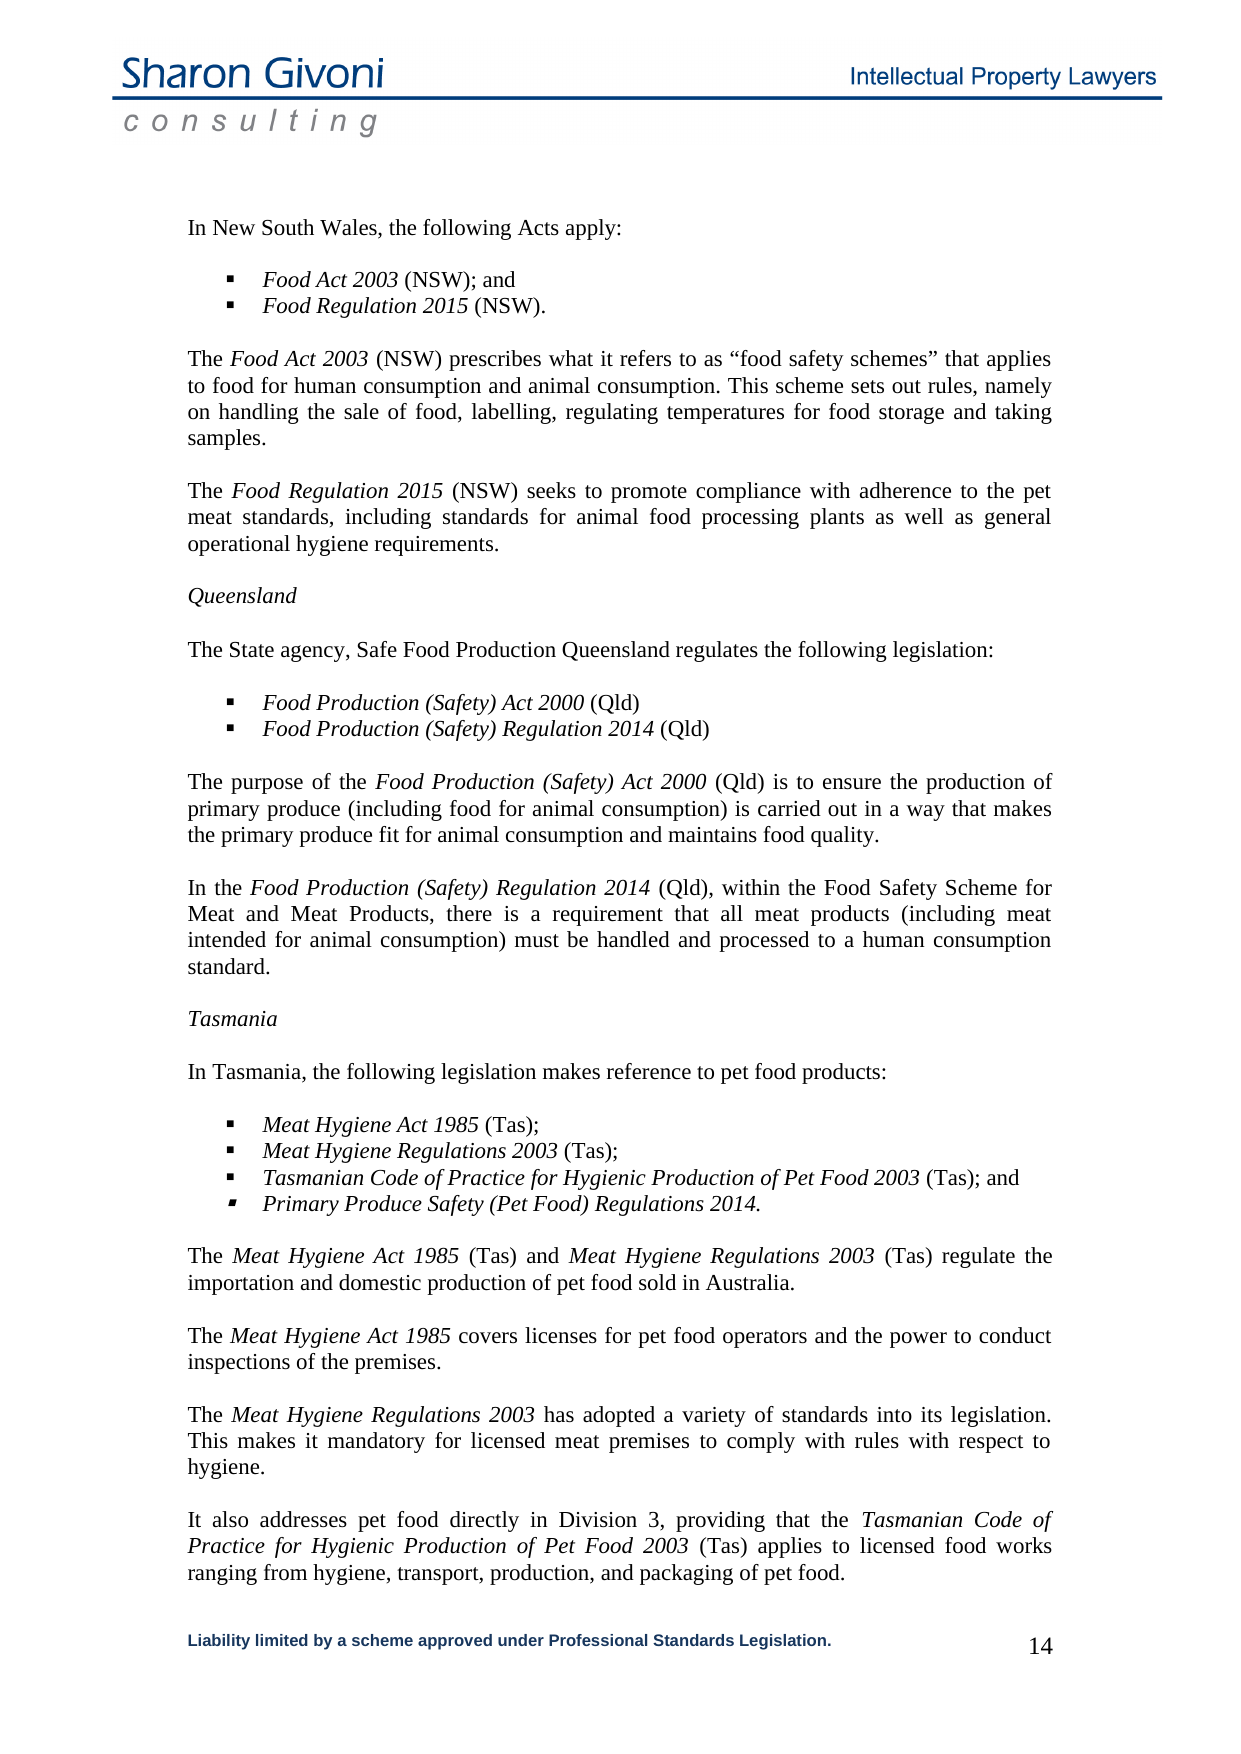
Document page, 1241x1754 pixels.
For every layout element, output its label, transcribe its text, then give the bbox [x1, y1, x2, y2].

text Queensland [187, 582, 1053, 609]
text The Meat Hygiene Act 1985 (Tas) and Meat Hygiene Regulations 2003 (Tas) regulate the importation and domestic production of pet food sold in Australia. [187, 1243, 1053, 1295]
list Food Regulation 2015 (NSW). [225, 293, 1053, 319]
text It also addresses pet food directly in Division 3, providing that the Tasmanian Code of Practice for Hygienic Production of Pet Food 2003 (Tas) applies to licensed food works ranging from hygiene, transport, production, and packaging of pet food. [187, 1506, 1053, 1585]
text In Tasmania, the following legislation makes reference to pet food products: [187, 1058, 1053, 1084]
list Food Act 2003 (NSW); and [225, 266, 1053, 293]
text In the Food Production (Safety) Regulation 2014 (Qld), within the Food Safety Scheme for Meat and Meat Products, there is a requirement that all meat products (including meat intended for animal consumption) must be handled and processed to a human consumption standard. [187, 874, 1053, 979]
picture [112, 37, 1163, 145]
text The Food Regulation 2015 (NSW) seeks to promote compliance with adherence to the pet meat standards, including standards for animal food processing plants as well as general operational hygiene requirements. [187, 477, 1053, 556]
text Tasmania [187, 1005, 1053, 1032]
list Meat Hygiene Act 1985 (Tas); [225, 1111, 1053, 1137]
text The purpose of the Food Production (Safety) Act 2000 (Qld) is to ensure the production of primary produce (including food for animal consumption) is carried out in a way that makes the primary produce fit for animal consumption and maintains food quality. [187, 768, 1053, 847]
list Meat Hygiene Regulations 2003 (Tas); [225, 1137, 1053, 1163]
list Food Production (Safety) Act 2000 (Qld) [225, 689, 1053, 716]
text The State agency, Safe Food Production Queensland regulates the following legislation: [187, 636, 1053, 663]
text In New South Wales, the following Acts apply: [187, 213, 1053, 240]
list Tasmanian Code of Practice for Hygienic Production of Pet Food 2003 (Tas); and [225, 1163, 1053, 1190]
text The Meat Hygiene Act 1985 covers licenses for pet food operators and the power to conduct inspections of the premises. [187, 1322, 1053, 1374]
text The Meat Hygiene Regulations 2003 has adopted a variety of standards into its legislation. This makes it mandatory for licensed meat premises to comply with rules with respect to hygiene. [187, 1401, 1053, 1480]
list Food Production (Safety) Regulation 2014 (Qld) [225, 716, 1053, 742]
list Primary Produce Safety (Pet Food) Regulations 2014. [225, 1190, 1053, 1216]
text The Food Act 2003 (NSW) prescribes what it refers to as “food safety schemes” that applies to food for human consumption and animal consumption. This scheme sets out rules, namely on handling the sale of food, labelling, regulating temperatures for food storage and taking samples. [187, 345, 1053, 451]
